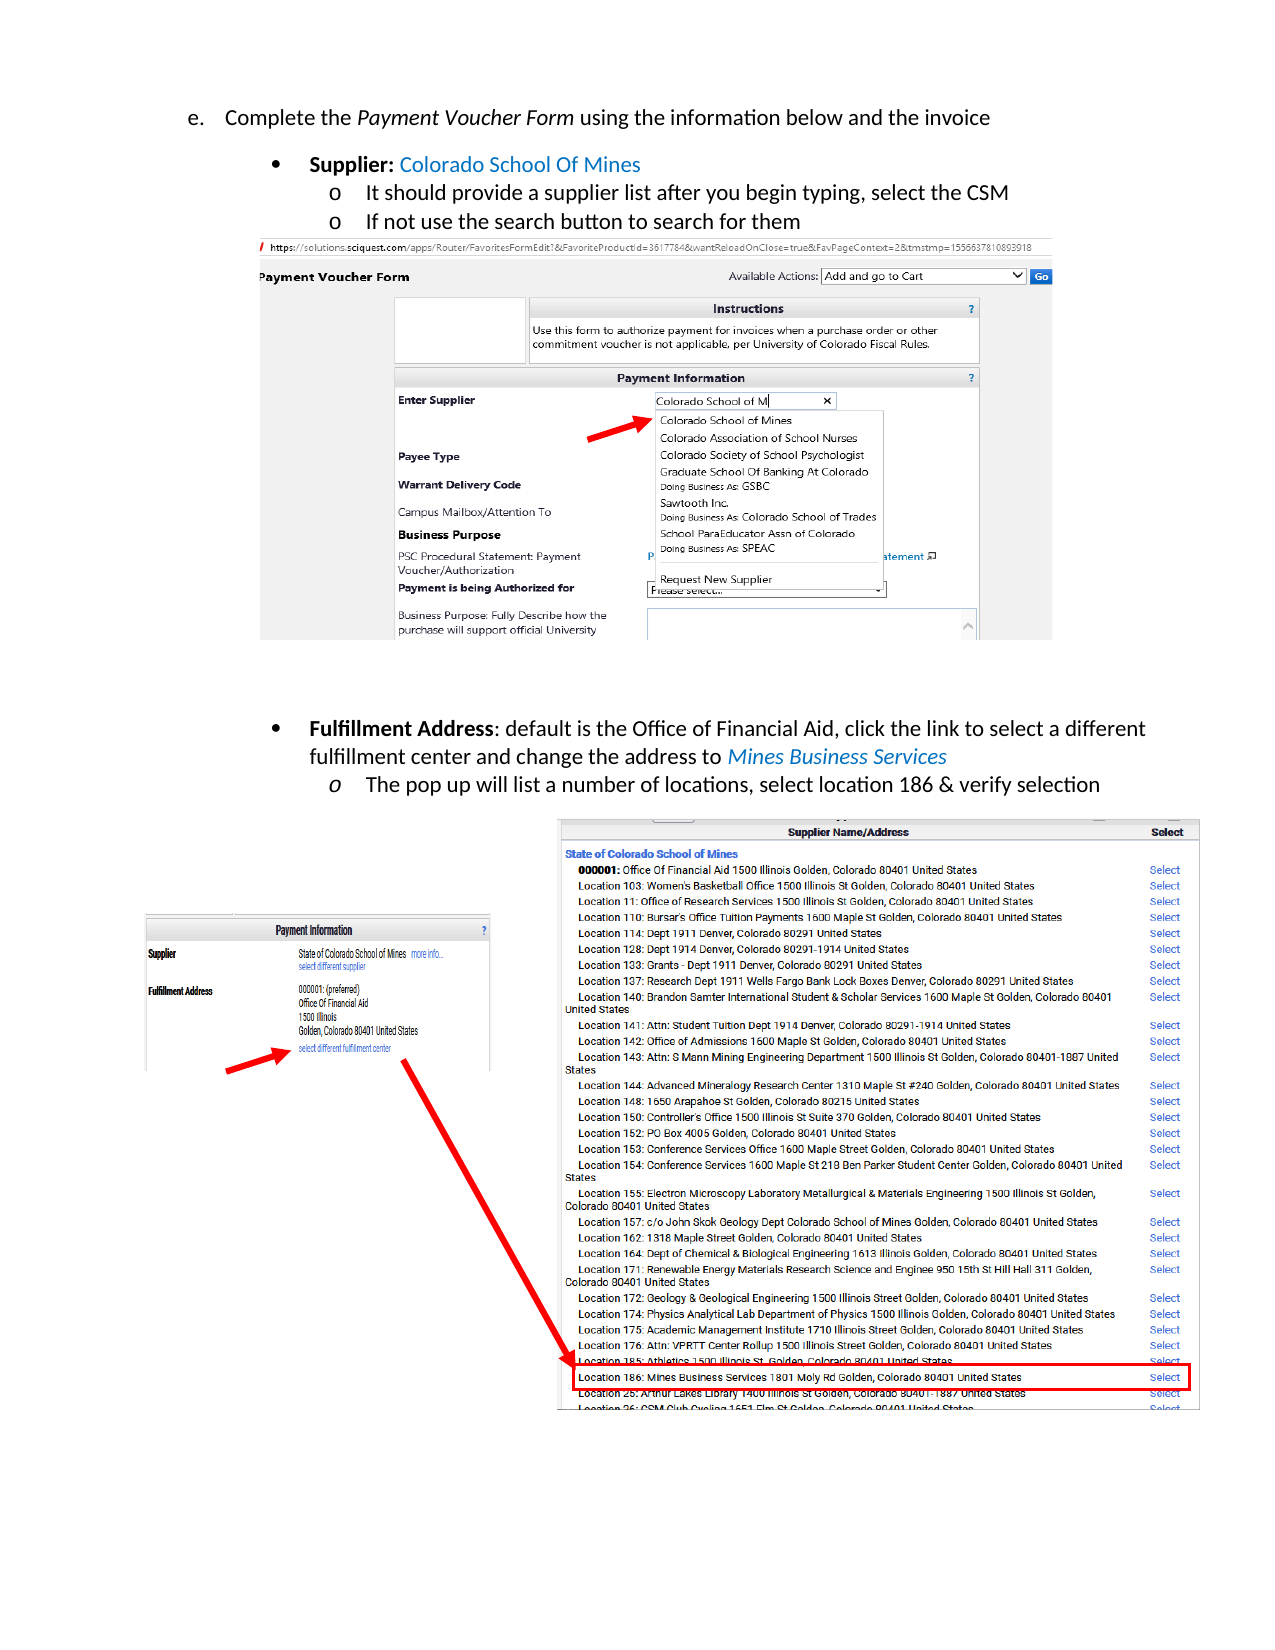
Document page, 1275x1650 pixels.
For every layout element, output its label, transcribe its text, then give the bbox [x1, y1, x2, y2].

picture [143, 913, 492, 1071]
list Fulfillment Address: default is the Office of Financial Aid, click the link to select a different fulfillment center and change the address to Mines Business Services [272, 714, 1200, 770]
list The pop up will list a number of locations, select location 186 & verify selection [328, 770, 1200, 799]
list If not use the search button to search for them [328, 207, 1200, 236]
picture [575, 1366, 1188, 1388]
list It should provide a supplier list after you begin typing, select the CSM [328, 178, 1200, 207]
list Complete the Payment Voucher Form using the information below and the invoice [187, 103, 1200, 131]
picture [557, 818, 1200, 1410]
picture [259, 236, 1053, 640]
list Supplier: Colorado School Of Mines [272, 150, 1200, 178]
